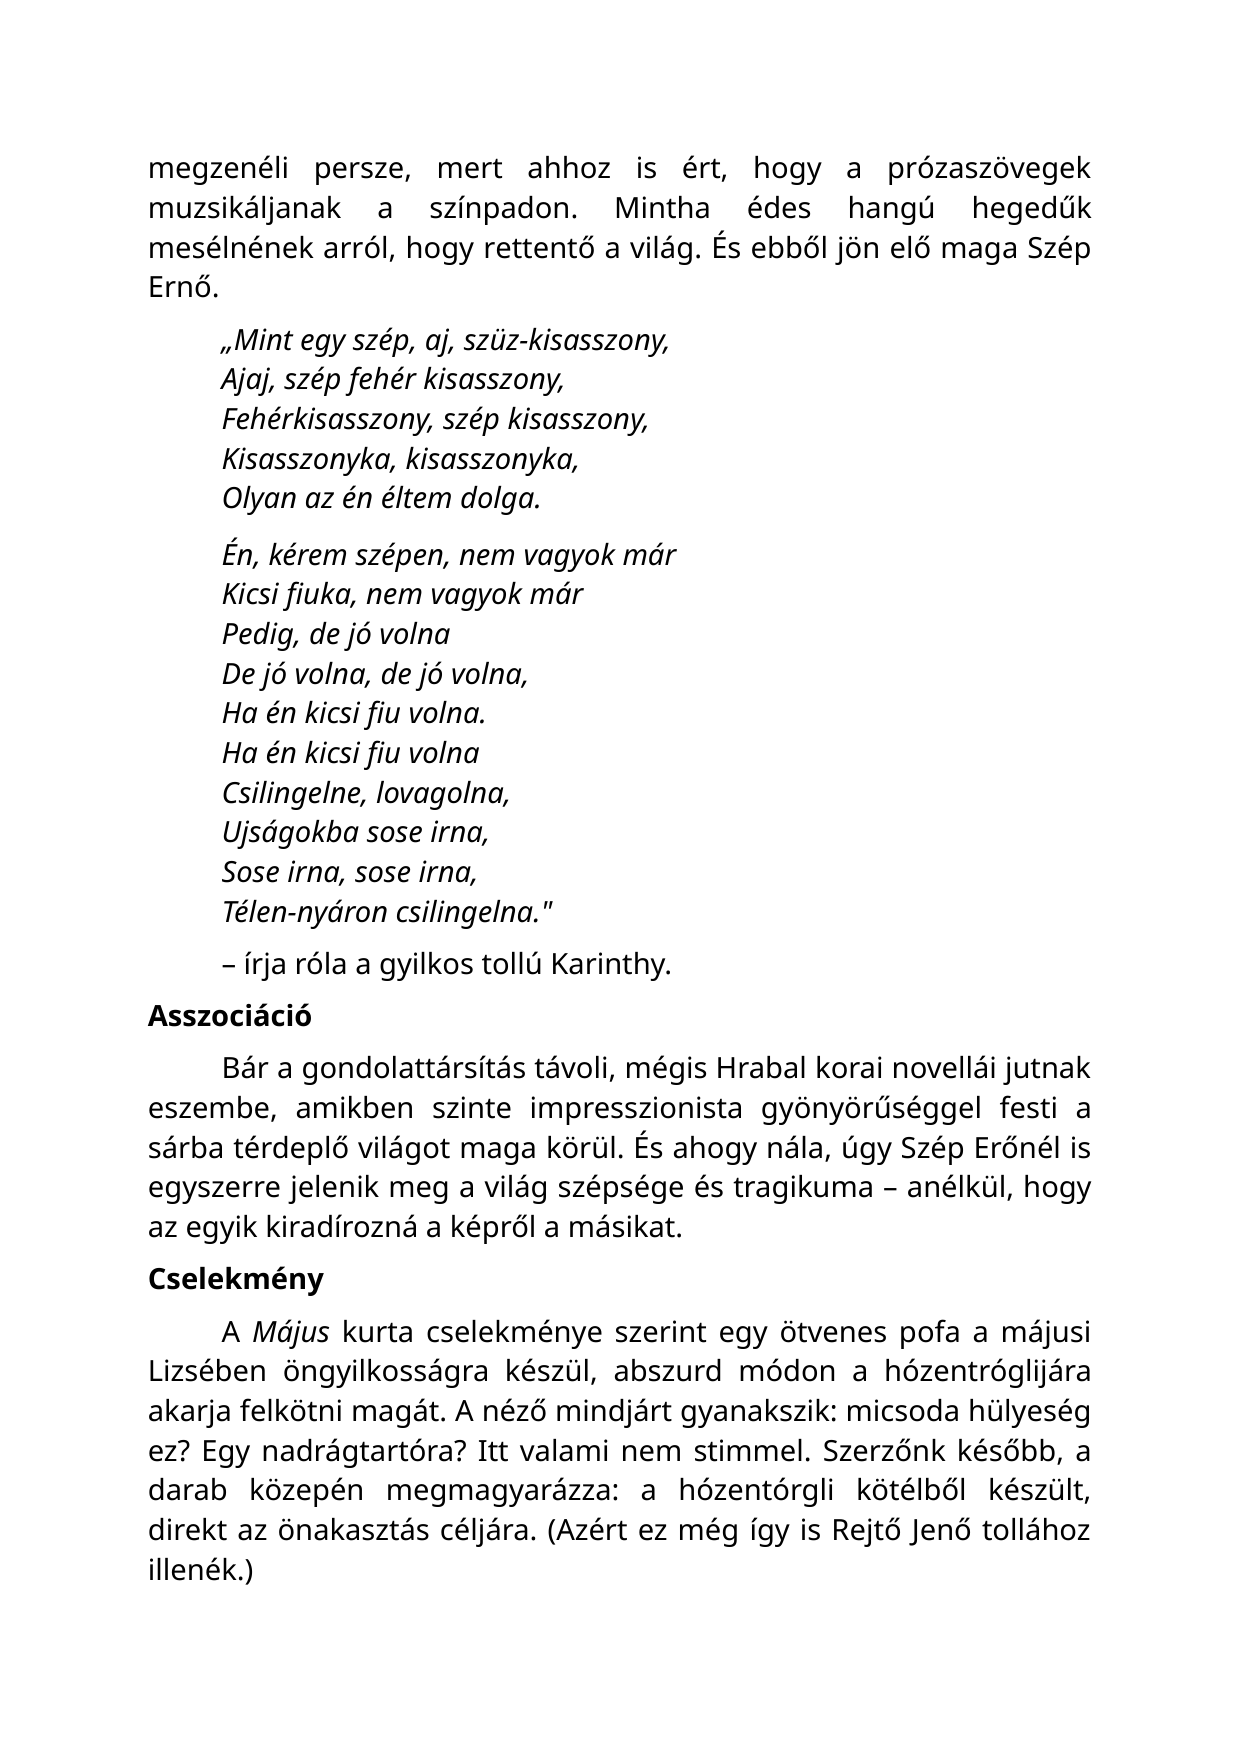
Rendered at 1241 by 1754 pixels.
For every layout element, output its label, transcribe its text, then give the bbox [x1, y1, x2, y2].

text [148, 148, 1093, 306]
text A Május kurta cselekménye szerint egy ötvenes pofa a májusi Lizsében öngyilkosságra készül, abszurd módon a hózentróglijára akarja felkötni magát. A néző mindjárt gyanakszik: micsoda hülyeség ez? Egy nadrágtartóra? Itt valami nem stimmel. Szerzőnk később, a darab közepén megmagyarázza: a hózentórgli kötélből készült, direkt az önakasztás céljára. (Azért ez még így is Rejtő Jenő tollához illenék.) [148, 1311, 1093, 1589]
text „Mint egy szép, aj, szüz-kisasszony, Ajaj, szép fehér kisasszony, Fehérkisasszony, szép kisasszony, Kisasszonyka, kisasszonyka, Olyan az én éltem dolga. [221, 319, 1093, 517]
text Bár a gondolattársítás távoli, mégis Hrabal korai novellái jutnak eszembe, amikben szinte impresszionista gyönyörűséggel festi a sárba térdeplő világot maga körül. És ahogy nála, úgy Szép Erőnél is egyszerre jelenik meg a világ szépsége és tragikuma – anélkül, hogy az egyik kiradírozná a képről a másikat. [148, 1048, 1093, 1246]
text – írja róla a gyilkos tollú Karinthy. [148, 943, 1093, 983]
text Asszociáció [148, 996, 1093, 1035]
text Én, kérem szépen, nem vagyok már Kicsi fiuka, nem vagyok már Pedig, de jó volna De jó volna, de jó volna, Ha én kicsi fiu volna. [221, 534, 1093, 732]
text Cselekmény [148, 1259, 1093, 1298]
text Ha én kicsi fiu volna Csilingelne, lovagolna, Ujságokba sose irna, Sose irna, sose irna, Télen-nyáron csilingelna." [221, 732, 1093, 931]
